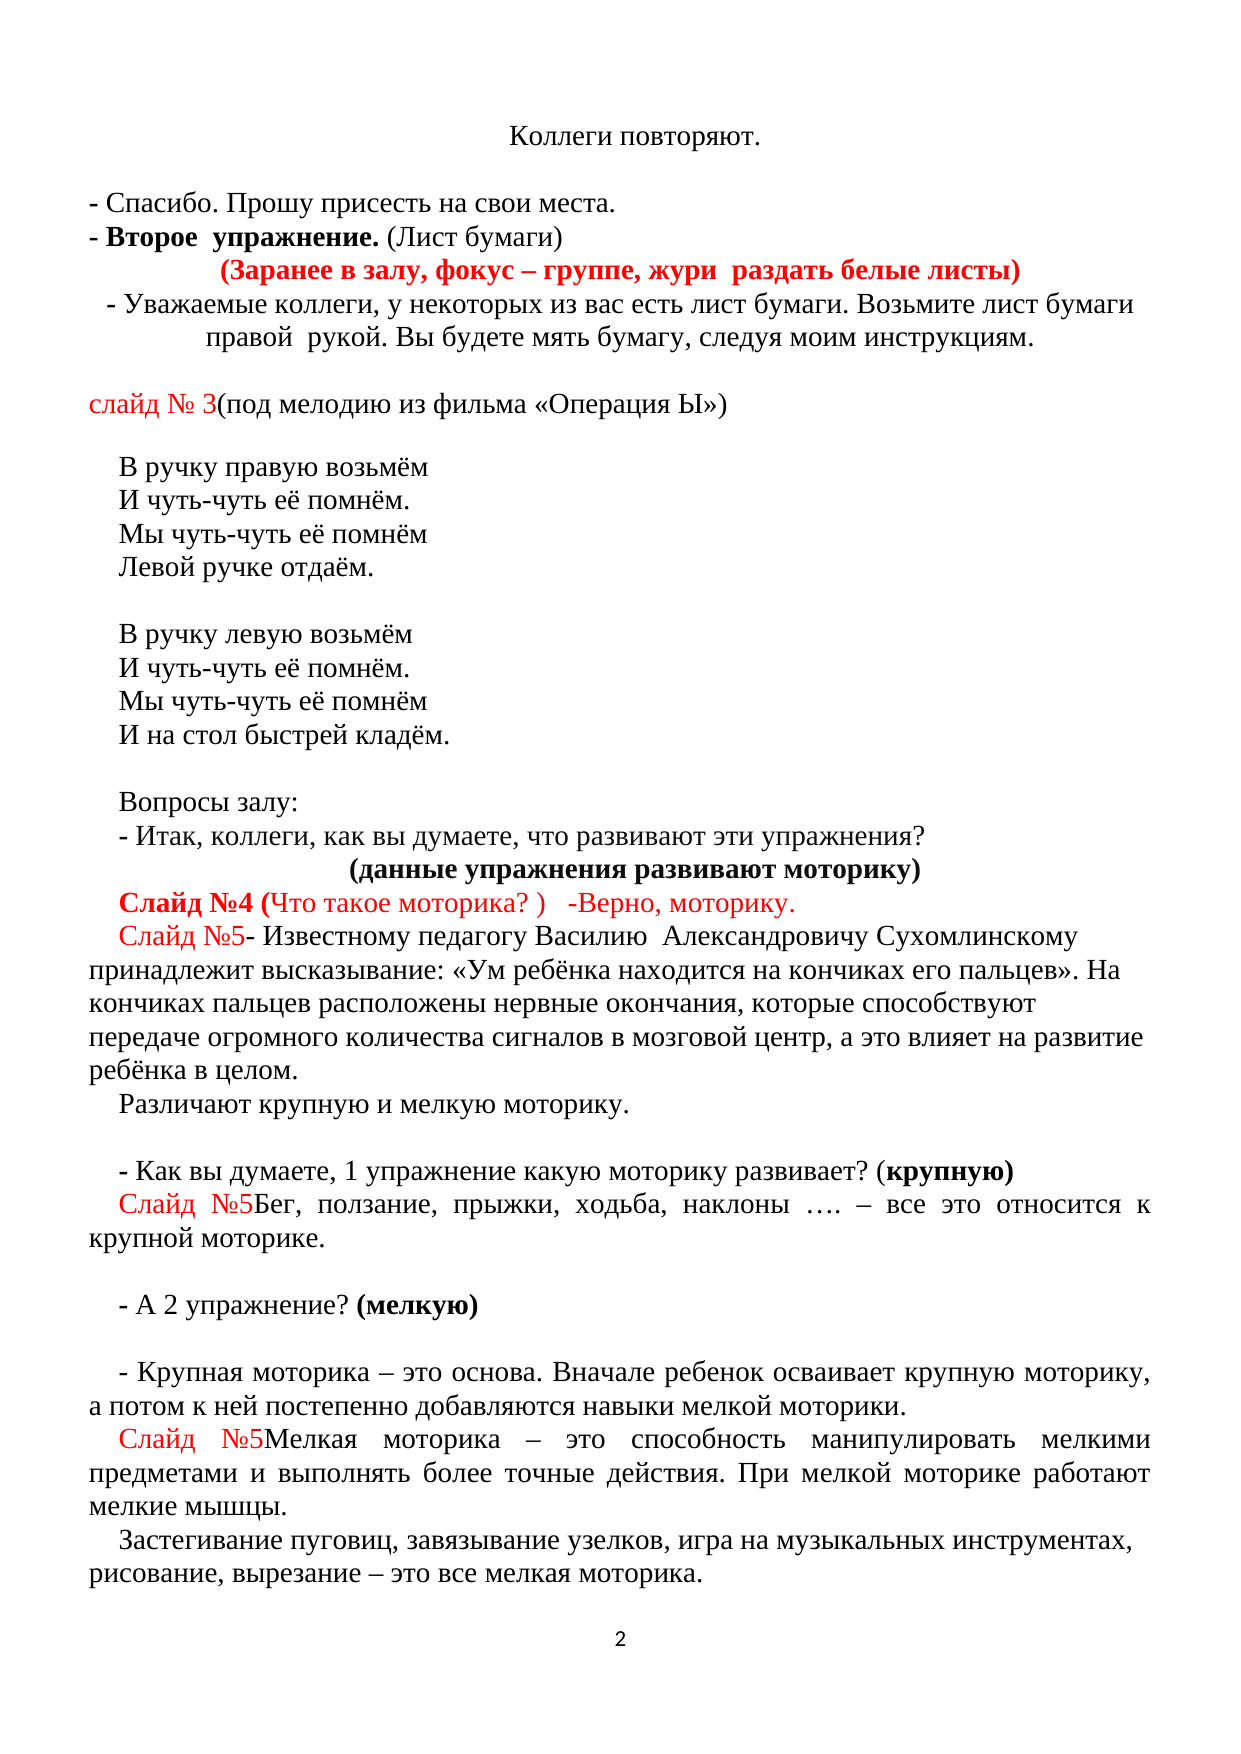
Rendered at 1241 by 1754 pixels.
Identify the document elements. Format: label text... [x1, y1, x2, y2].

text (Заранее в залу, фокус – группе, жури раздать белые листы) [89, 252, 1152, 286]
text Коллеги повторяют. [89, 118, 1152, 152]
text - Спасибо. Прошу присесть на свои места. [89, 185, 1152, 219]
text - Как вы думаете, 1 упражнение какую моторику развивает? (крупную) [89, 1153, 1152, 1187]
text Вопросы залу: [89, 784, 1152, 818]
text - Итак, коллеги, как вы думаете, что развивают эти упражнения? [89, 818, 1152, 851]
text - Второе упражнение. (Лист бумаги) [89, 219, 1152, 252]
text Левой ручке отдаём. [89, 549, 1152, 583]
text И чуть-чуть её помнём. [89, 650, 1152, 683]
text Мы чуть-чуть её помнём [89, 683, 1152, 717]
text В ручку левую возьмём [89, 616, 1152, 650]
text слайд № 3(под мелодию из фильма «Операция Ы») [89, 386, 1152, 420]
text (данные упражнения развивают моторику) [89, 851, 1152, 885]
text И чуть-чуть её помнём. [89, 482, 1152, 516]
text Слайд №5- Известному педагогу Василию Александровичу Сухомлинскому принадлежит высказывание: «Ум ребёнка находится на кончиках его пальцев». На кончиках пальцев расположены нервные окончания, которые способствуют передаче огромного количества сигналов в мозговой центр, а это влияет на развитие ребёнка в целом. [89, 918, 1152, 1086]
text - Уважаемые коллеги, у некоторых из вас есть лист бумаги. Возьмите лист бумаги правой рукой. Вы будете мять бумагу, следуя моим инструкциям. [89, 286, 1152, 353]
text В ручку правую возьмём [89, 449, 1152, 482]
text Слайд №5Мелкая моторика – это способность манипулировать мелкими предметами и выполнять более точные действия. При мелкой моторике работают мелкие мышцы. [89, 1421, 1152, 1522]
text - Крупная моторика – это основа. Вначале ребенок осваивает крупную моторику, а потом к ней постепенно добавляются навыки мелкой моторики. [89, 1354, 1152, 1421]
text Слайд №5Бег, ползание, прыжки, ходьба, наклоны …. – все это относится к крупной моторике. [89, 1187, 1152, 1254]
text Мы чуть-чуть её помнём [89, 516, 1152, 549]
text - А 2 упражнение? (мелкую) [89, 1287, 1152, 1321]
text И на стол быстрей кладём. [89, 717, 1152, 751]
text Различают крупную и мелкую моторику. [89, 1086, 1152, 1119]
text Слайд №4 (Что такое моторика? ) -Верно, моторику. [89, 885, 1152, 918]
text Застегивание пуговиц, завязывание узелков, игра на музыкальных инструментах, рисование, вырезание – это все мелкая моторика. [89, 1522, 1152, 1589]
